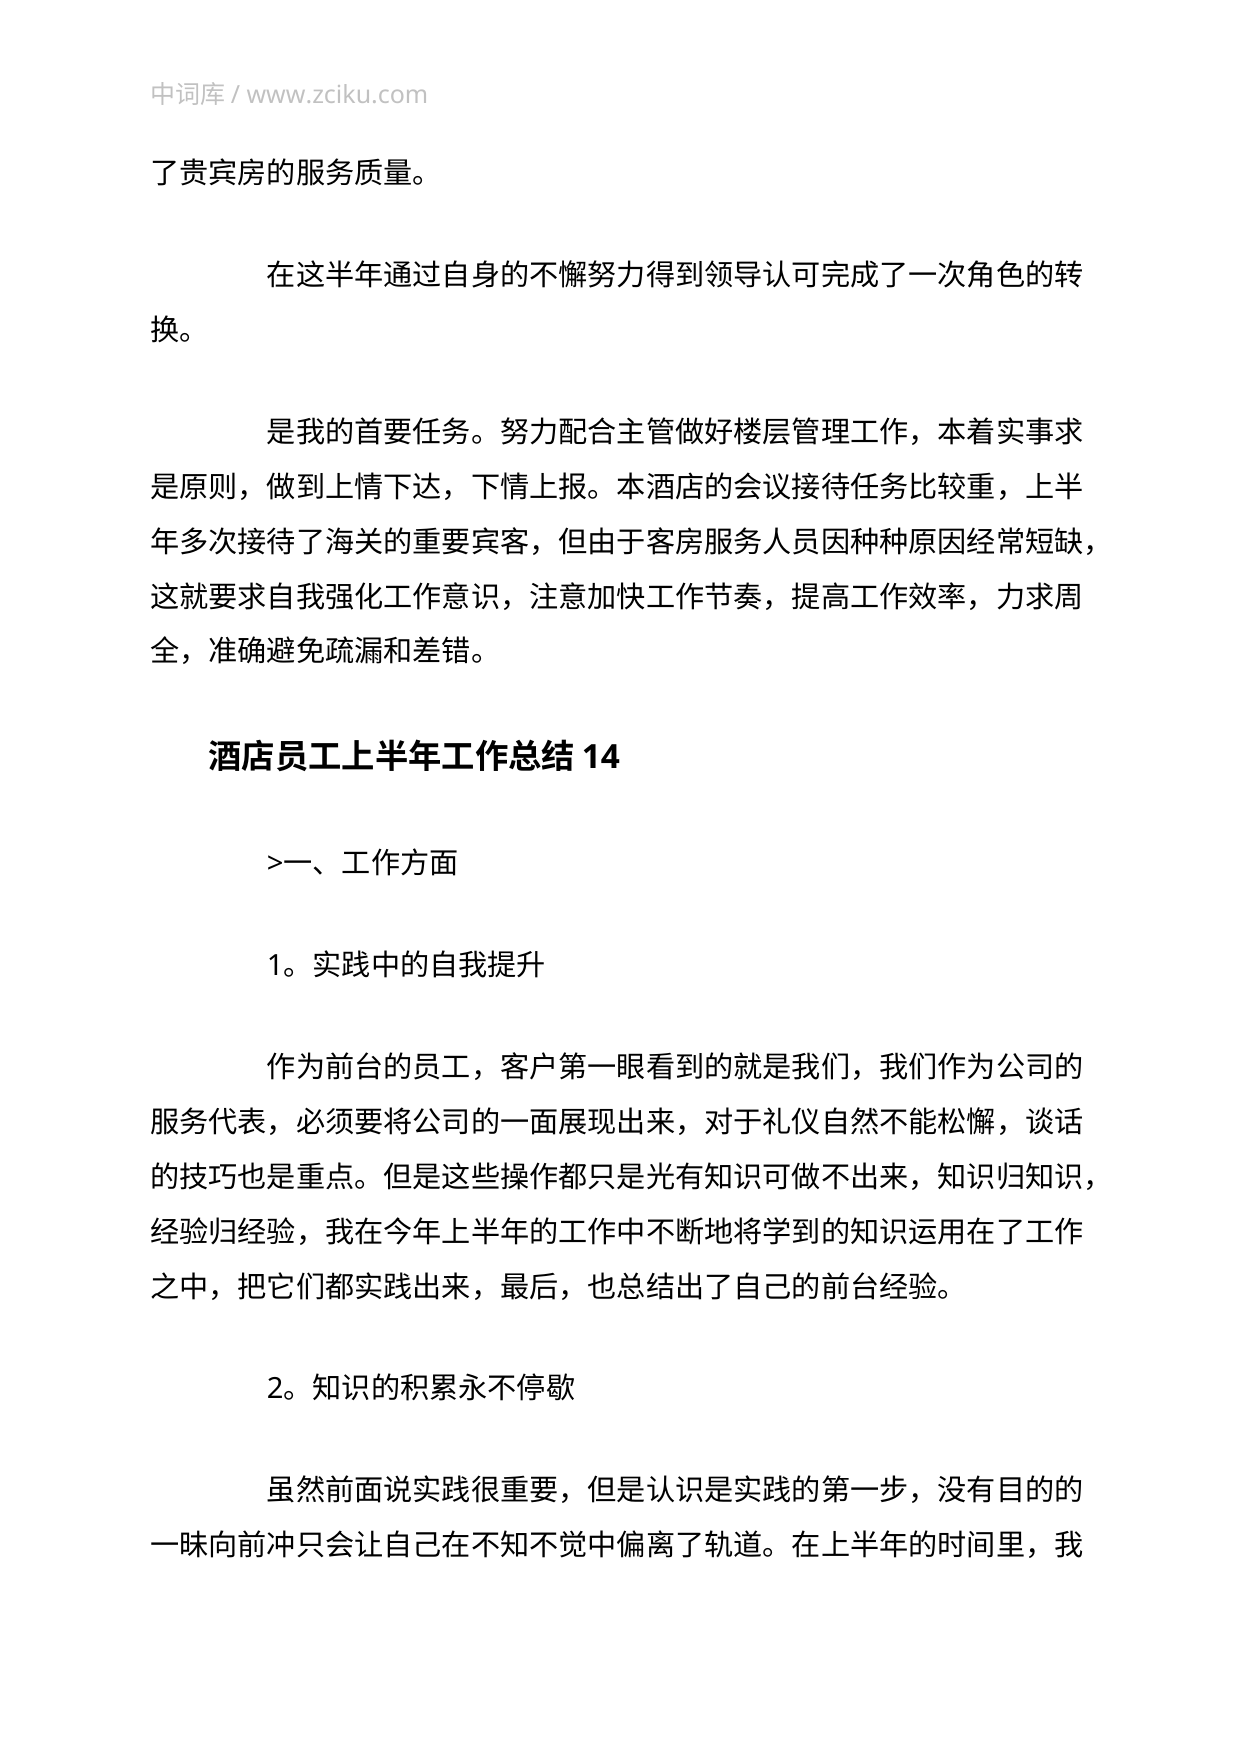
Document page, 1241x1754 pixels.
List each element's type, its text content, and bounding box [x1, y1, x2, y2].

text 是我的首要任务。努力配合主管做好楼层管理工作，本着实事求是原则，做到上情下达，下情上报。本酒店的会议接待任务比较重，上半年多次接待了海关的重要宾客，但由于客房服务人员因种种原因经常短缺，这就要求自我强化工作意识，注意加快工作节奏，提高工作效率，力求周全，准确避免疏漏和差错。 [150, 408, 1090, 670]
text 作为前台的员工，客户第一眼看到的就是我们，我们作为公司的服务代表，必须要将公司的一面展现出来，对于礼仪自然不能松懈，谈话的技巧也是重点。但是这些操作都只是光有知识可做不出来，知识归知识，经验归经验，我在今年上半年的工作中不断地将学到的知识运用在了工作之中，把它们都实践出来，最后，也总结出了自己的前台经验。 [150, 1043, 1090, 1305]
text 2。知识的积累永不停歇 [150, 1365, 1090, 1407]
text 酒店员工上半年工作总结14 [150, 730, 1090, 778]
text 1。实践中的自我提升 [150, 942, 1090, 984]
text >一、工作方面 [150, 839, 1090, 882]
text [150, 1467, 1090, 1564]
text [150, 150, 1090, 192]
text 在这半年通过自身的不懈努力得到领导认可完成了一次角色的转换。 [150, 252, 1090, 349]
